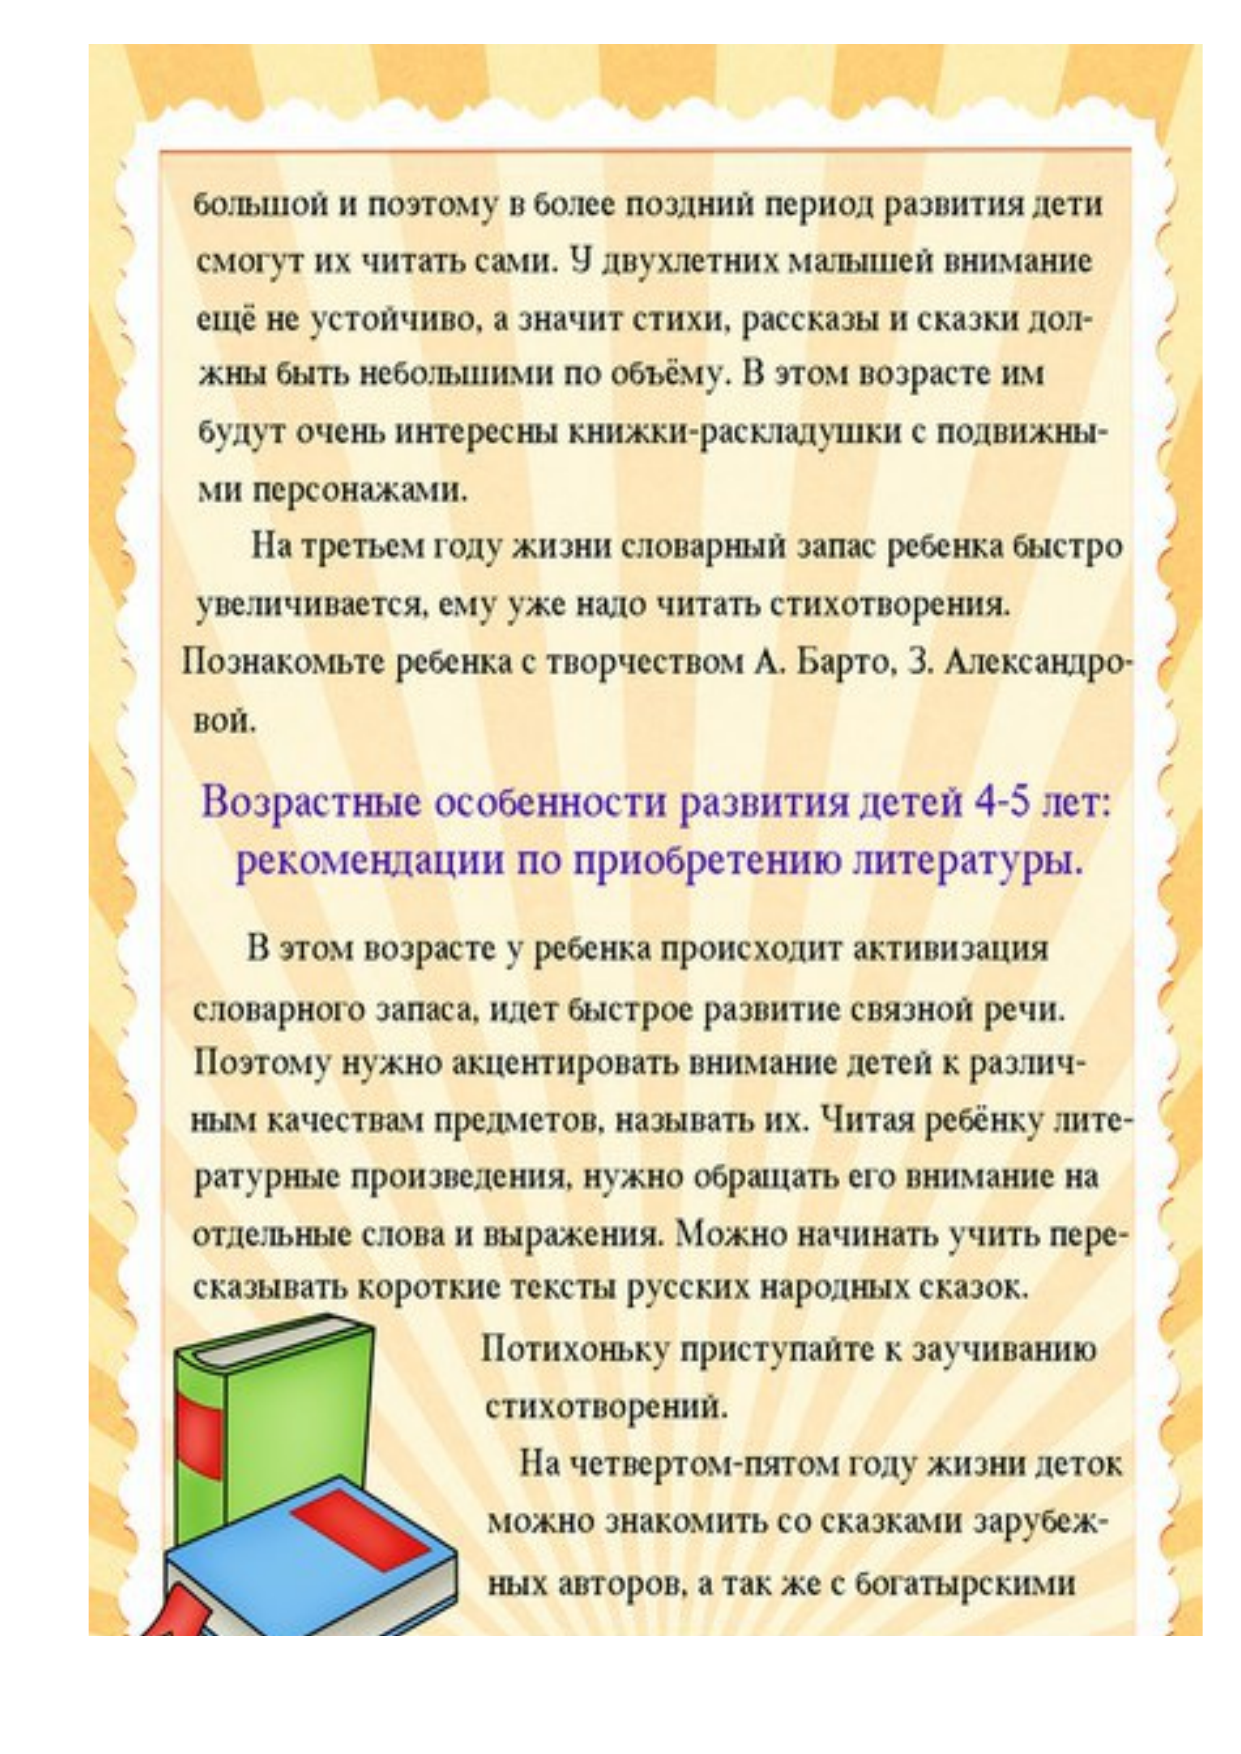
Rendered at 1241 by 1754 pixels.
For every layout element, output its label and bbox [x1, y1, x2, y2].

picture [88, 44, 1203, 1636]
